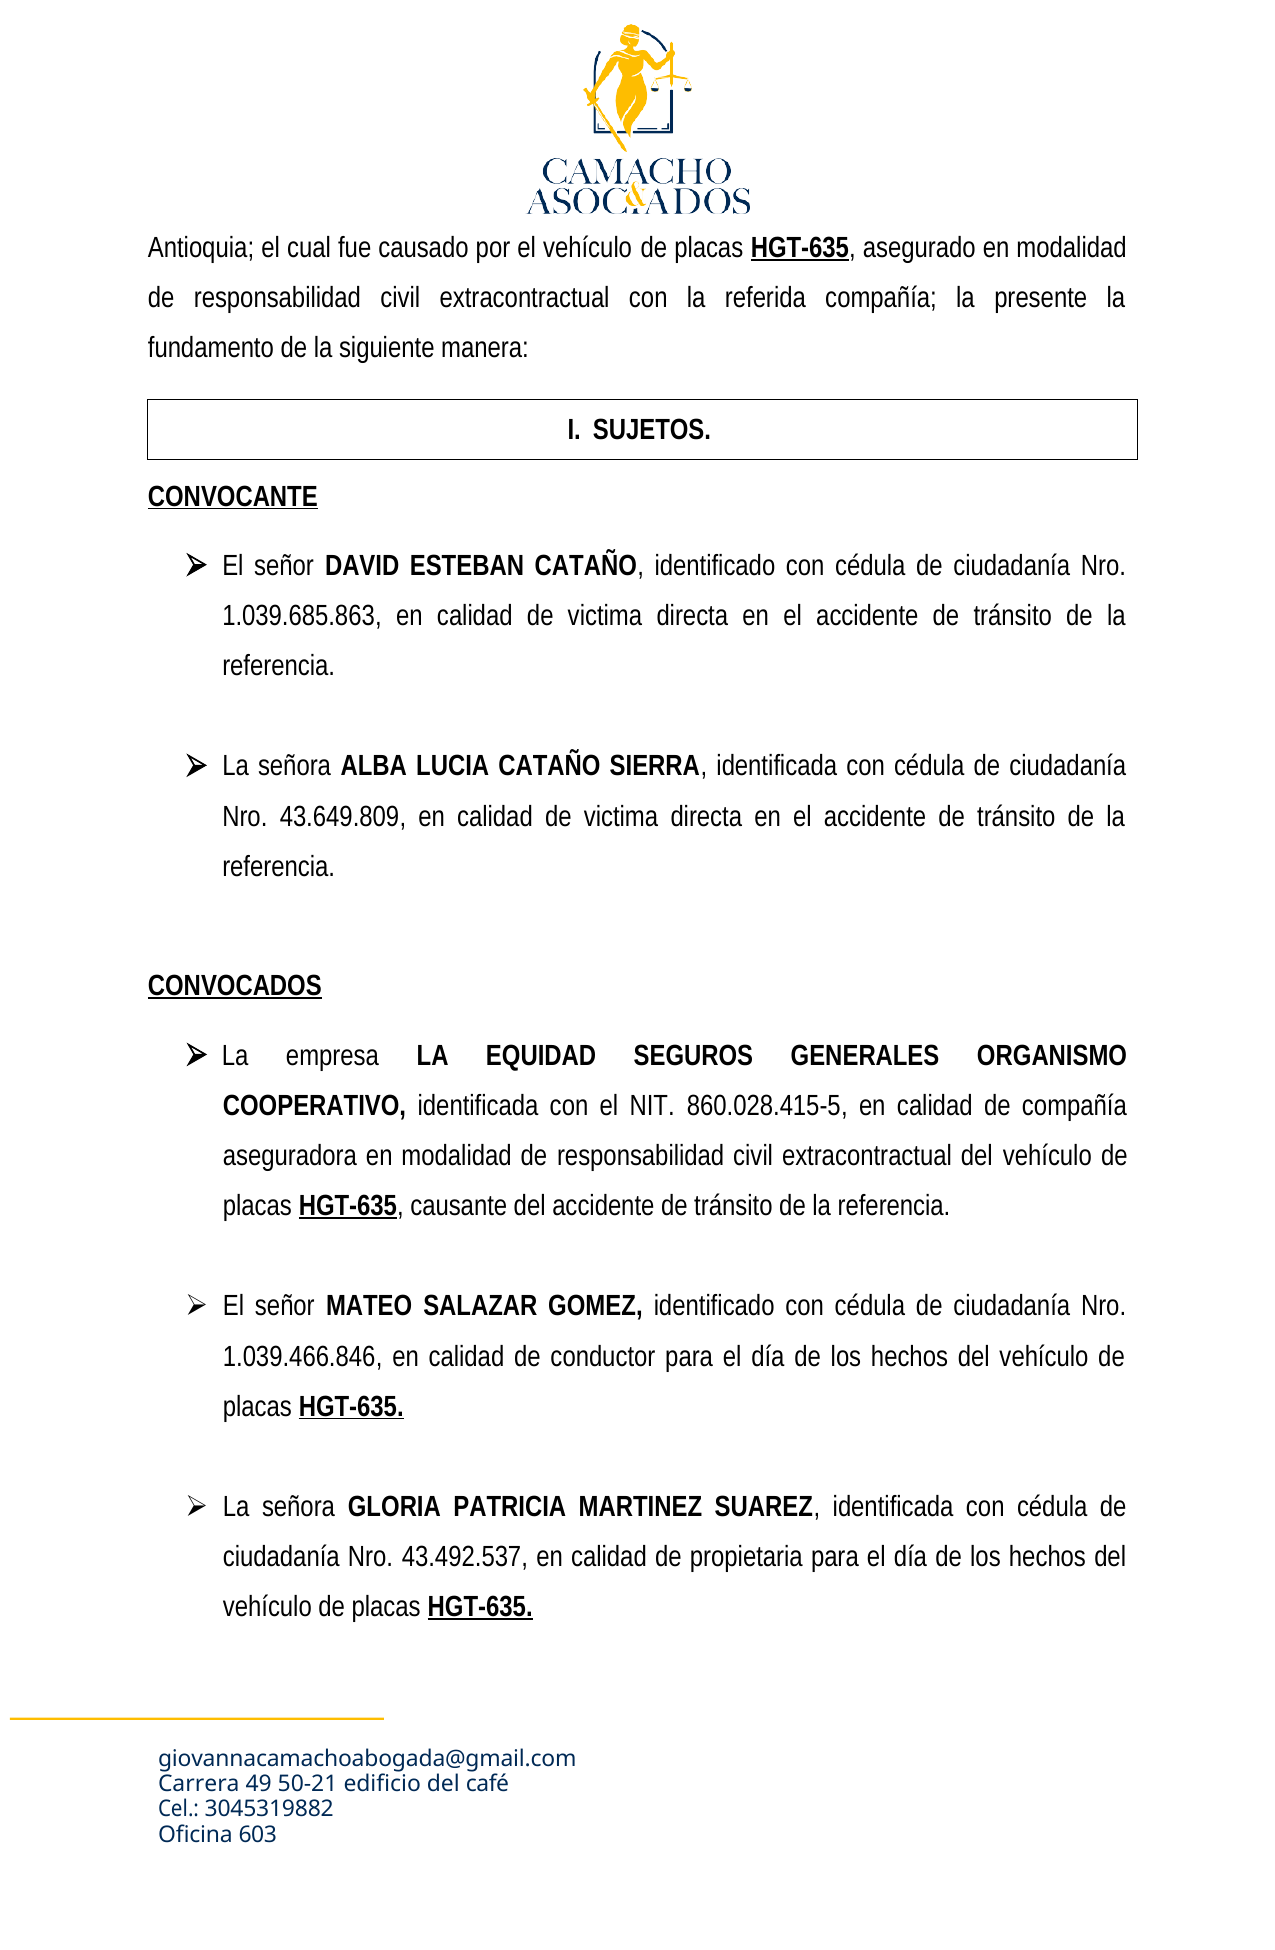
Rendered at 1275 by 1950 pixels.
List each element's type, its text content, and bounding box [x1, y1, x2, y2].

table_header SUJETOS. [148, 400, 1137, 458]
list El señor DAVID ESTEBAN CATAÑO, identificado con cédula de ciudadanía Nro. 1.039.685.863, en calidad de victima directa en el accidente de tránsito de la referencia. [185, 548, 1127, 682]
list La empresa LA EQUIDAD SEGUROS GENERALES ORGANISMO COOPERATIVO, identificada con el NIT. 860.028.415-5, en calidad de compañía aseguradora en modalidad de responsabilidad civil extracontractual del vehículo de placas HGT-635, causante del accidente de tránsito de la referencia. [185, 1038, 1127, 1222]
picture [525, 158, 750, 214]
text CONVOCANTE [148, 479, 1127, 512]
list El señor MATEO SALAZAR GOMEZ, identificado con cédula de ciudadanía Nro. 1.039.466.846, en calidad de conductor para el día de los hechos del vehículo de placas HGT-635. [185, 1288, 1127, 1422]
text CONVOCADOS [148, 968, 1127, 1002]
picture [583, 24, 692, 152]
list La señora GLORIA PATRICIA MARTINEZ SUAREZ, identificada con cédula de ciudadanía Nro. 43.492.537, en calidad de propietaria para el día de los hechos del vehículo de placas HGT-635. [185, 1489, 1127, 1623]
list La señora ALBA LUCIA CATAÑO SIERRA, identificada con cédula de ciudadanía Nro. 43.649.809, en calidad de victima directa en el accidente de tránsito de la referencia. [185, 748, 1127, 882]
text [148, 148, 1127, 363]
